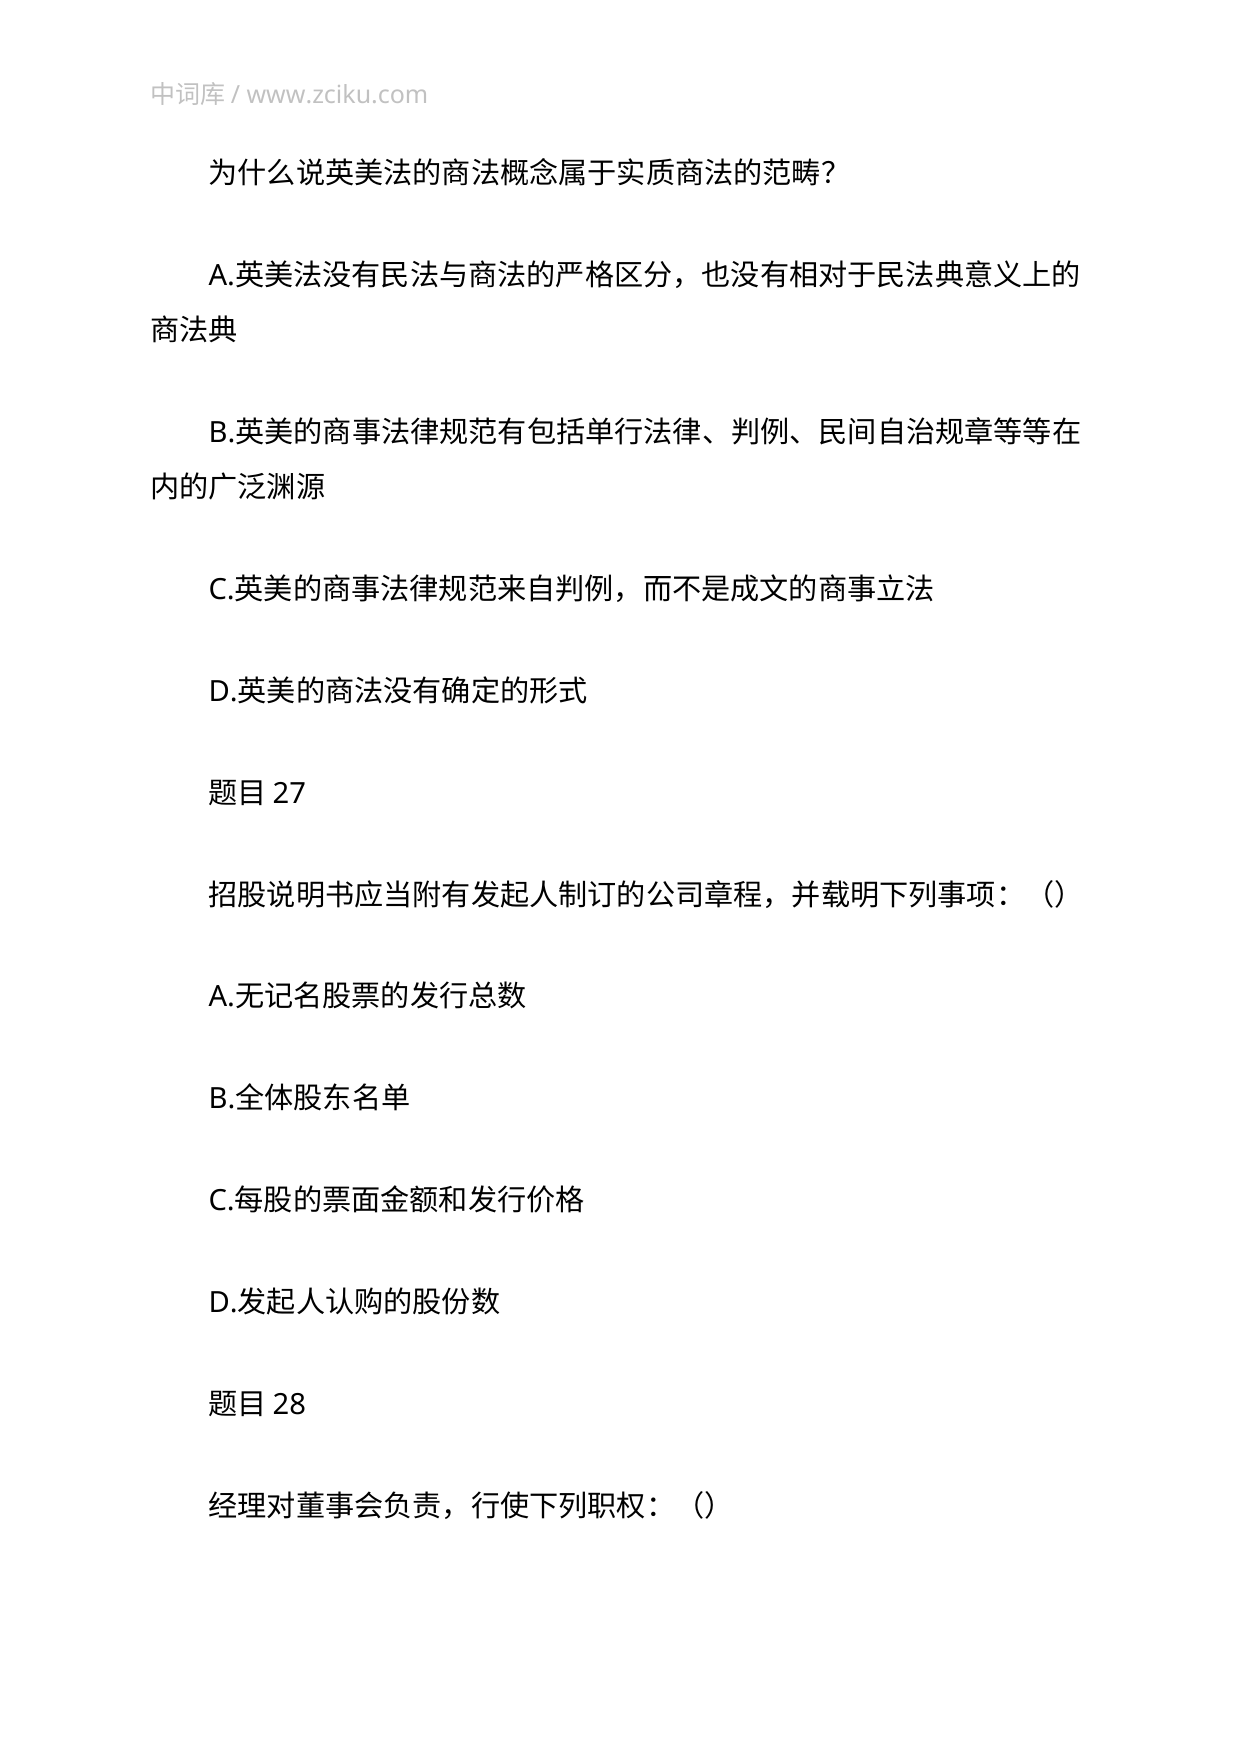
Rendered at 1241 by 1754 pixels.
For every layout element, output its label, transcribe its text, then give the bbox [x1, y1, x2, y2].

text D.英美的商法没有确定的形式 [150, 667, 1090, 710]
text 为什么说英美法的商法概念属于实质商法的范畴？ [150, 150, 1090, 192]
text C.英美的商事法律规范来自判例，而不是成文的商事立法 [150, 565, 1090, 608]
text C.每股的票面金额和发行价格 [150, 1177, 1090, 1219]
text 招股说明书应当附有发起人制订的公司章程，并载明下列事项：（） [150, 871, 1090, 913]
text 题目27 [150, 769, 1090, 812]
text D.发起人认购的股份数 [150, 1279, 1090, 1321]
text 经理对董事会负责，行使下列职权：（） [150, 1483, 1090, 1525]
text 题目28 [150, 1381, 1090, 1423]
text B.英美的商事法律规范有包括单行法律、判例、民间自治规章等等在内的广泛渊源 [150, 408, 1090, 506]
text B.全体股东名单 [150, 1075, 1090, 1117]
text A.英美法没有民法与商法的严格区分，也没有相对于民法典意义上的商法典 [150, 252, 1090, 349]
text A.无记名股票的发行总数 [150, 973, 1090, 1015]
